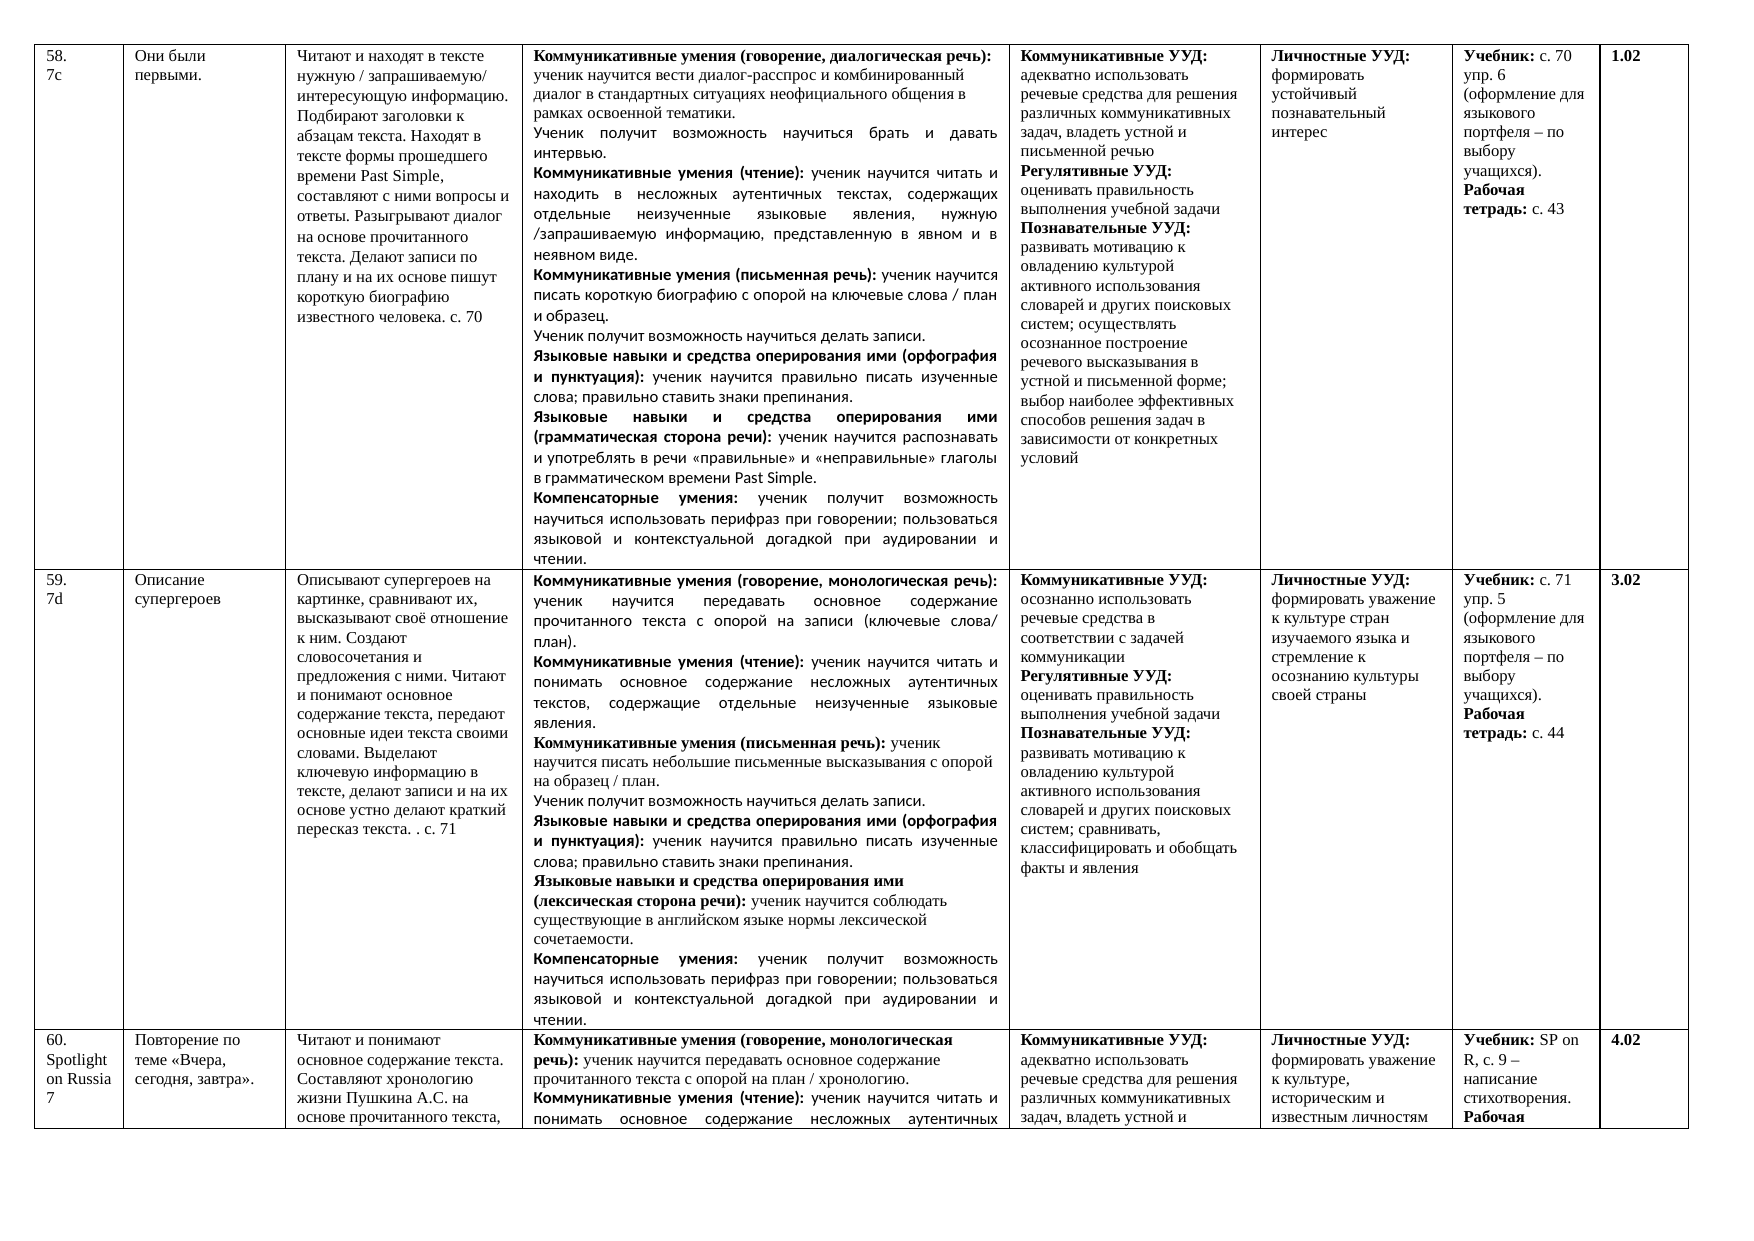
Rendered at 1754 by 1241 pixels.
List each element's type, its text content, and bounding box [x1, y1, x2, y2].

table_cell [124, 1030, 285, 1128]
table_cell Читают и находят в тексте нужную / запрашиваемую/ интересующую информацию. Подбирают заголовки к абзацам текста. Находят в тексте формы прошедшего времени Past Simple, составляют с ними вопросы и ответы. Разыгрывают диалог на основе прочитанного текста. Делают записи по плану и на их основе пишут короткую биографию известного человека. с. 70 [286, 45, 522, 569]
table_cell Личностные УУД: формировать устойчивый познавательный интерес [1261, 45, 1452, 569]
table_cell 58. 7c [35, 45, 123, 569]
table_cell Учебник: с. 71 упр. 5 (оформление для языкового портфеля – по выбору учащихся). Рабочая тетрадь: с. 44 [1453, 570, 1599, 1029]
table_cell 1.02 [1601, 45, 1688, 569]
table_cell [1453, 1030, 1599, 1128]
table_cell Личностные УУД: формировать уважение к культуре стран изучаемого языка и стремление к осознанию культуры своей страны [1261, 570, 1452, 1029]
table_cell 4.02 [1601, 1030, 1688, 1128]
table_cell Коммуникативные умения (говорение, диалогическая речь): ученик научится вести диалог-расспрос и комбинированный диалог в стандартных ситуациях неофициального общения в рамках освоенной тематики. Ученик получит возможность научиться брать и давать интервью. Коммуникативные умения (чтение): ученик научится читать и находить в несложных аутентичных текстах, содержащих отдельные неизученные языковые явления, нужную /запрашиваемую информацию, представленную в явном и в неявном виде. Коммуникативные умения (письменная речь): ученик научится писать короткую биографию с опорой на ключевые слова / план и образец. Ученик получит возможность научиться делать записи. Языковые навыки и средства оперирования ими (орфография и пунктуация): ученик научится правильно писать изученные слова; правильно ставить знаки препинания. Языковые навыки и средства оперирования ими (грамматическая сторона речи): ученик научится распознавать и употреблять в речи «правильные» и «неправильные» глаголы в грамматическом времени Past Simple. Компенсаторные умения: ученик получит возможность научиться использовать перифраз при говорении; пользоваться языковой и контекстуальной догадкой при аудировании и чтении. [523, 45, 1009, 569]
table_cell Учебник: с. 70 упр. 6 (оформление для языкового портфеля – по выбору учащихся). Рабочая тетрадь: с. 43 [1453, 45, 1599, 569]
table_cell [1010, 1030, 1260, 1128]
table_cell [1261, 1030, 1452, 1128]
table_cell 59. 7d [35, 570, 123, 1029]
table_cell Коммуникативные УУД: адекватно использовать речевые средства для решения различных коммуникативных задач, владеть устной и письменной речью Регулятивные УУД: оценивать правильность выполнения учебной задачи Познавательные УУД: развивать мотивацию к овладению культурой активного использования словарей и других поисковых систем; осуществлять осознанное построение речевого высказывания в устной и письменной форме; выбор наиболее эффективных способов решения задач в зависимости от конкретных условий [1010, 45, 1260, 569]
table_cell 3.02 [1601, 570, 1688, 1029]
table_cell Описывают супергероев на картинке, сравнивают их, высказывают своё отношение к ним. Создают словосочетания и предложения с ними. Читают и понимают основное содержание текста, передают основные идеи текста своими словами. Выделают ключевую информацию в тексте, делают записи и на их основе устно делают краткий пересказ текста. . с. 71 [286, 570, 522, 1029]
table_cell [286, 1030, 522, 1128]
table_cell Они были первыми. [124, 45, 285, 569]
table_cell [523, 1030, 1009, 1128]
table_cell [35, 1030, 123, 1128]
table_cell Коммуникативные УУД: осознанно использовать речевые средства в соответствии с задачей коммуникации Регулятивные УУД: оценивать правильность выполнения учебной задачи Познавательные УУД: развивать мотивацию к овладению культурой активного использования словарей и других поисковых систем; сравнивать, классифицировать и обобщать факты и явления [1010, 570, 1260, 1029]
table_cell Описание супергероев [124, 570, 285, 1029]
table_cell Коммуникативные умения (говорение, монологическая речь): ученик научится передавать основное содержание прочитанного текста с опорой на записи (ключевые слова/ план). Коммуникативные умения (чтение): ученик научится читать и понимать основное содержание несложных аутентичных текстов, содержащие отдельные неизученные языковые явления. Коммуникативные умения (письменная речь): ученик научится писать небольшие письменные высказывания с опорой на образец / план. Ученик получит возможность научиться делать записи. Языковые навыки и средства оперирования ими (орфография и пунктуация): ученик научится правильно писать изученные слова; правильно ставить знаки препинания. Языковые навыки и средства оперирования ими (лексическая сторона речи): ученик научится соблюдать существующие в английском языке нормы лексической сочетаемости. Компенсаторные умения: ученик получит возможность научиться использовать перифраз при говорении; пользоваться языковой и контекстуальной догадкой при аудировании и чтении. [523, 570, 1009, 1029]
